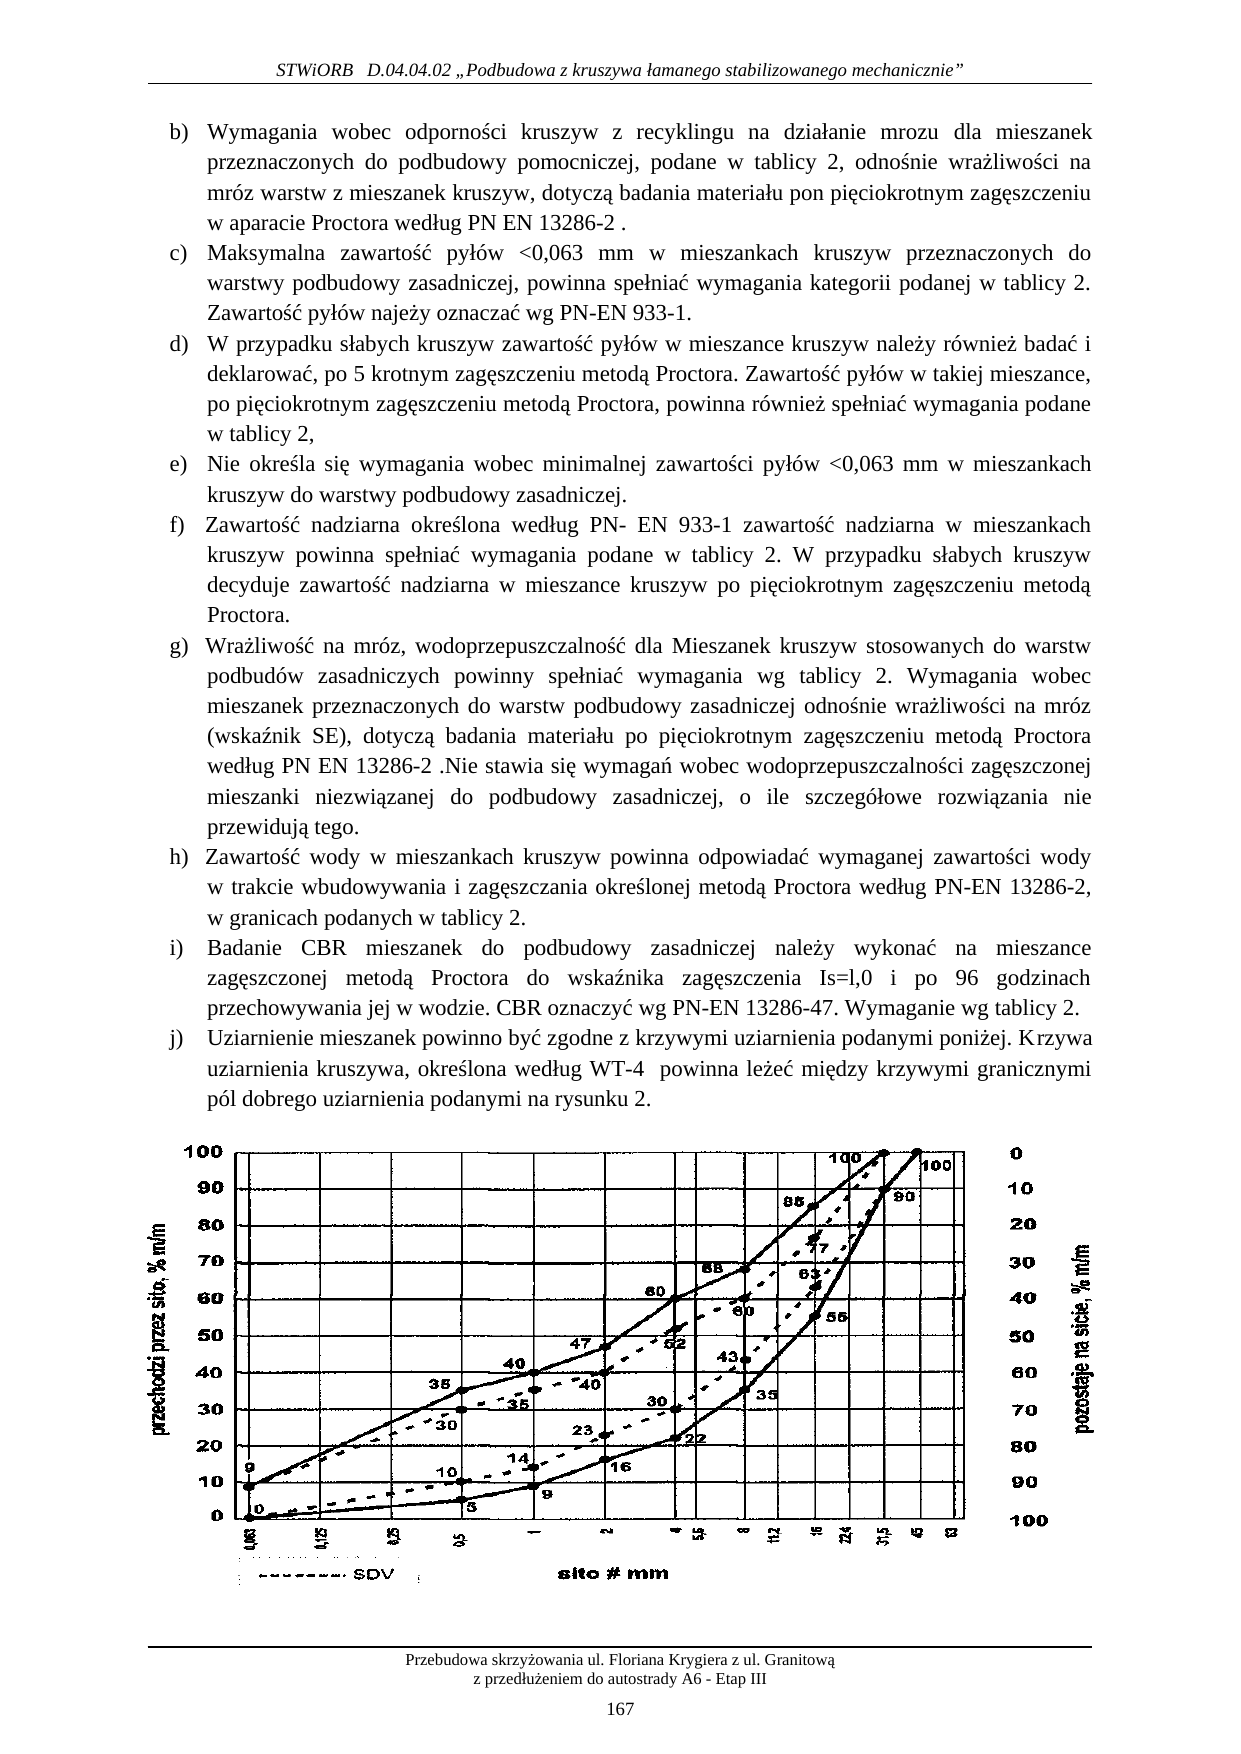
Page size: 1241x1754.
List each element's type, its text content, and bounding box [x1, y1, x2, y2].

list Zawartość wody w mieszankach kruszyw powinna odpowiadać wymaganej zawartości wody w trakcie wbudowywania i zagęszczania określonej metodą Proctora według PN-EN 13286-2, w granicach podanych w tablicy 2. [169, 843, 1092, 930]
list Uziarnienie mieszanek powinno być zgodne z krzywymi uziarnienia podanymi poniżej. Krzywa uziarnienia kruszywa, określona według WT-4 powinna leżeć między krzywymi granicznymi pól dobrego uziarnienia podanymi na rysunku 2. [169, 1024, 1092, 1111]
list Wymagania wobec odporności kruszyw z recyklingu na działanie mrozu dla mieszanek przeznaczonych do podbudowy pomocniczej, podane w tablicy 2, odnośnie wrażliwości na mróz warstw z mieszanek kruszyw, dotyczą badania materiału pon pięciokrotnym zagęszczeniu w aparacie Proctora według PN EN 13286-2 . [169, 118, 1092, 235]
list W przypadku słabych kruszyw zawartość pyłów w mieszance kruszyw należy również badać i deklarować, po 5 krotnym zagęszczeniu metodą Proctora. Zawartość pyłów w takiej mieszance, po pięciokrotnym zagęszczeniu metodą Proctora, powinna również spełniać wymagania podane w tablicy 2, [169, 329, 1092, 447]
picture [147, 1145, 1094, 1618]
list Zawartość nadziarna określona według PN- EN 933-1 zawartość nadziarna w mieszankach kruszyw powinna spełniać wymagania podane w tablicy 2. W przypadku słabych kruszyw decyduje zawartość nadziarna w mieszance kruszyw po pięciokrotnym zagęszczeniu metodą Proctora. [169, 511, 1092, 628]
list Badanie CBR mieszanek do podbudowy zasadniczej należy wykonać na mieszance zagęszczonej metodą Proctora do wskaźnika zagęszczenia Is=l,0 i po 96 godzinach przechowywania jej w wodzie. CBR oznaczyć wg PN-EN 13286-47. Wymaganie wg tablicy 2. [169, 934, 1092, 1021]
list Wrażliwość na mróz, wodoprzepuszczalność dla Mieszanek kruszyw stosowanych do warstw podbudów zasadniczych powinny spełniać wymagania wg tablicy 2. Wymagania wobec mieszanek przeznaczonych do warstw podbudowy zasadniczej odnośnie wrażliwości na mróz (wskaźnik SE), dotyczą badania materiału po pięciokrotnym zagęszczeniu metodą Proctora według PN EN 13286-2 .Nie stawia się wymagań wobec wodoprzepuszczalności zagęszczonej mieszanki niezwiązanej do podbudowy zasadniczej, o ile szczegółowe rozwiązania nie przewidują tego. [169, 632, 1092, 839]
list Maksymalna zawartość pyłów <0,063 mm w mieszankach kruszyw przeznaczonych do warstwy podbudowy zasadniczej, powinna spełniać wymagania kategorii podanej w tablicy 2. Zawartość pyłów najeży oznaczać wg PN-EN 933-1. [169, 239, 1092, 326]
list Nie określa się wymagania wobec minimalnej zawartości pyłów <0,063 mm w mieszankach kruszyw do warstwy podbudowy zasadniczej. [169, 450, 1092, 507]
